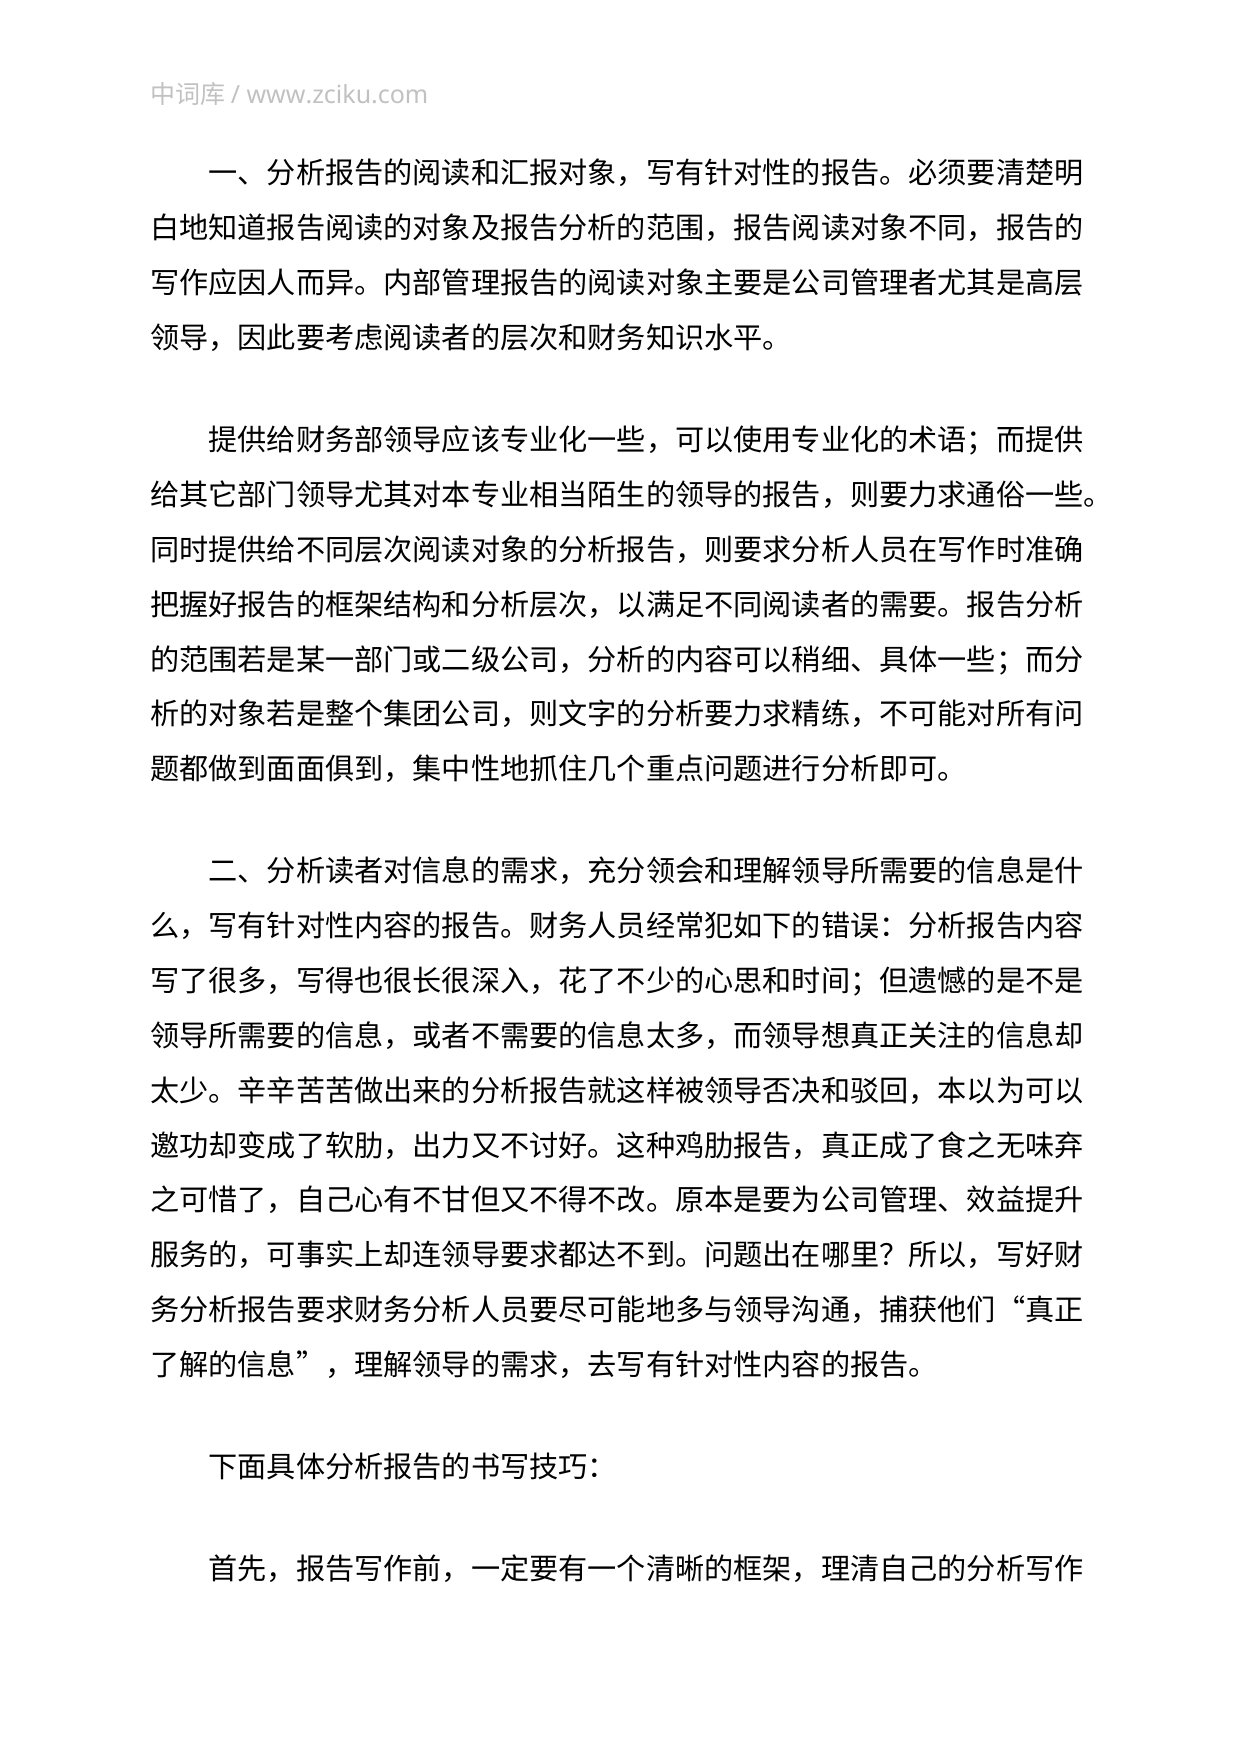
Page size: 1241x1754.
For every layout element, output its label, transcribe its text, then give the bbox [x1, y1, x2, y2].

text 二、分析读者对信息的需求，充分领会和理解领导所需要的信息是什么，写有针对性内容的报告。财务人员经常犯如下的错误：分析报告内容写了很多，写得也很长很深入，花了不少的心思和时间；但遗憾的是不是领导所需要的信息，或者不需要的信息太多，而领导想真正关注的信息却太少。辛辛苦苦做出来的分析报告就这样被领导否决和驳回，本以为可以邀功却变成了软肋，出力又不讨好。这种鸡肋报告，真正成了食之无味弃之可惜了，自己心有不甘但又不得不改。原本是要为公司管理、效益提升服务的，可事实上却连领导要求都达不到。问题出在哪里？所以，写好财务分析报告要求财务分析人员要尽可能地多与领导沟通，捕获他们“真正了解的信息”，理解领导的需求，去写有针对性内容的报告。 [150, 848, 1090, 1384]
text 下面具体分析报告的书写技巧： [150, 1443, 1090, 1486]
text 一、分析报告的阅读和汇报对象，写有针对性的报告。必须要清楚明白地知道报告阅读的对象及报告分析的范围，报告阅读对象不同，报告的写作应因人而异。内部管理报告的阅读对象主要是公司管理者尤其是高层领导，因此要考虑阅读者的层次和财务知识水平。 [150, 150, 1090, 357]
text 提供给财务部领导应该专业化一些，可以使用专业化的术语；而提供给其它部门领导尤其对本专业相当陌生的领导的报告，则要力求通俗一些。同时提供给不同层次阅读对象的分析报告，则要求分析人员在写作时准确把握好报告的框架结构和分析层次，以满足不同阅读者的需要。报告分析的范围若是某一部门或二级公司，分析的内容可以稍细、具体一些；而分析的对象若是整个集团公司，则文字的分析要力求精练，不可能对所有问题都做到面面俱到，集中性地抓住几个重点问题进行分析即可。 [150, 416, 1090, 788]
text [150, 1545, 1090, 1587]
